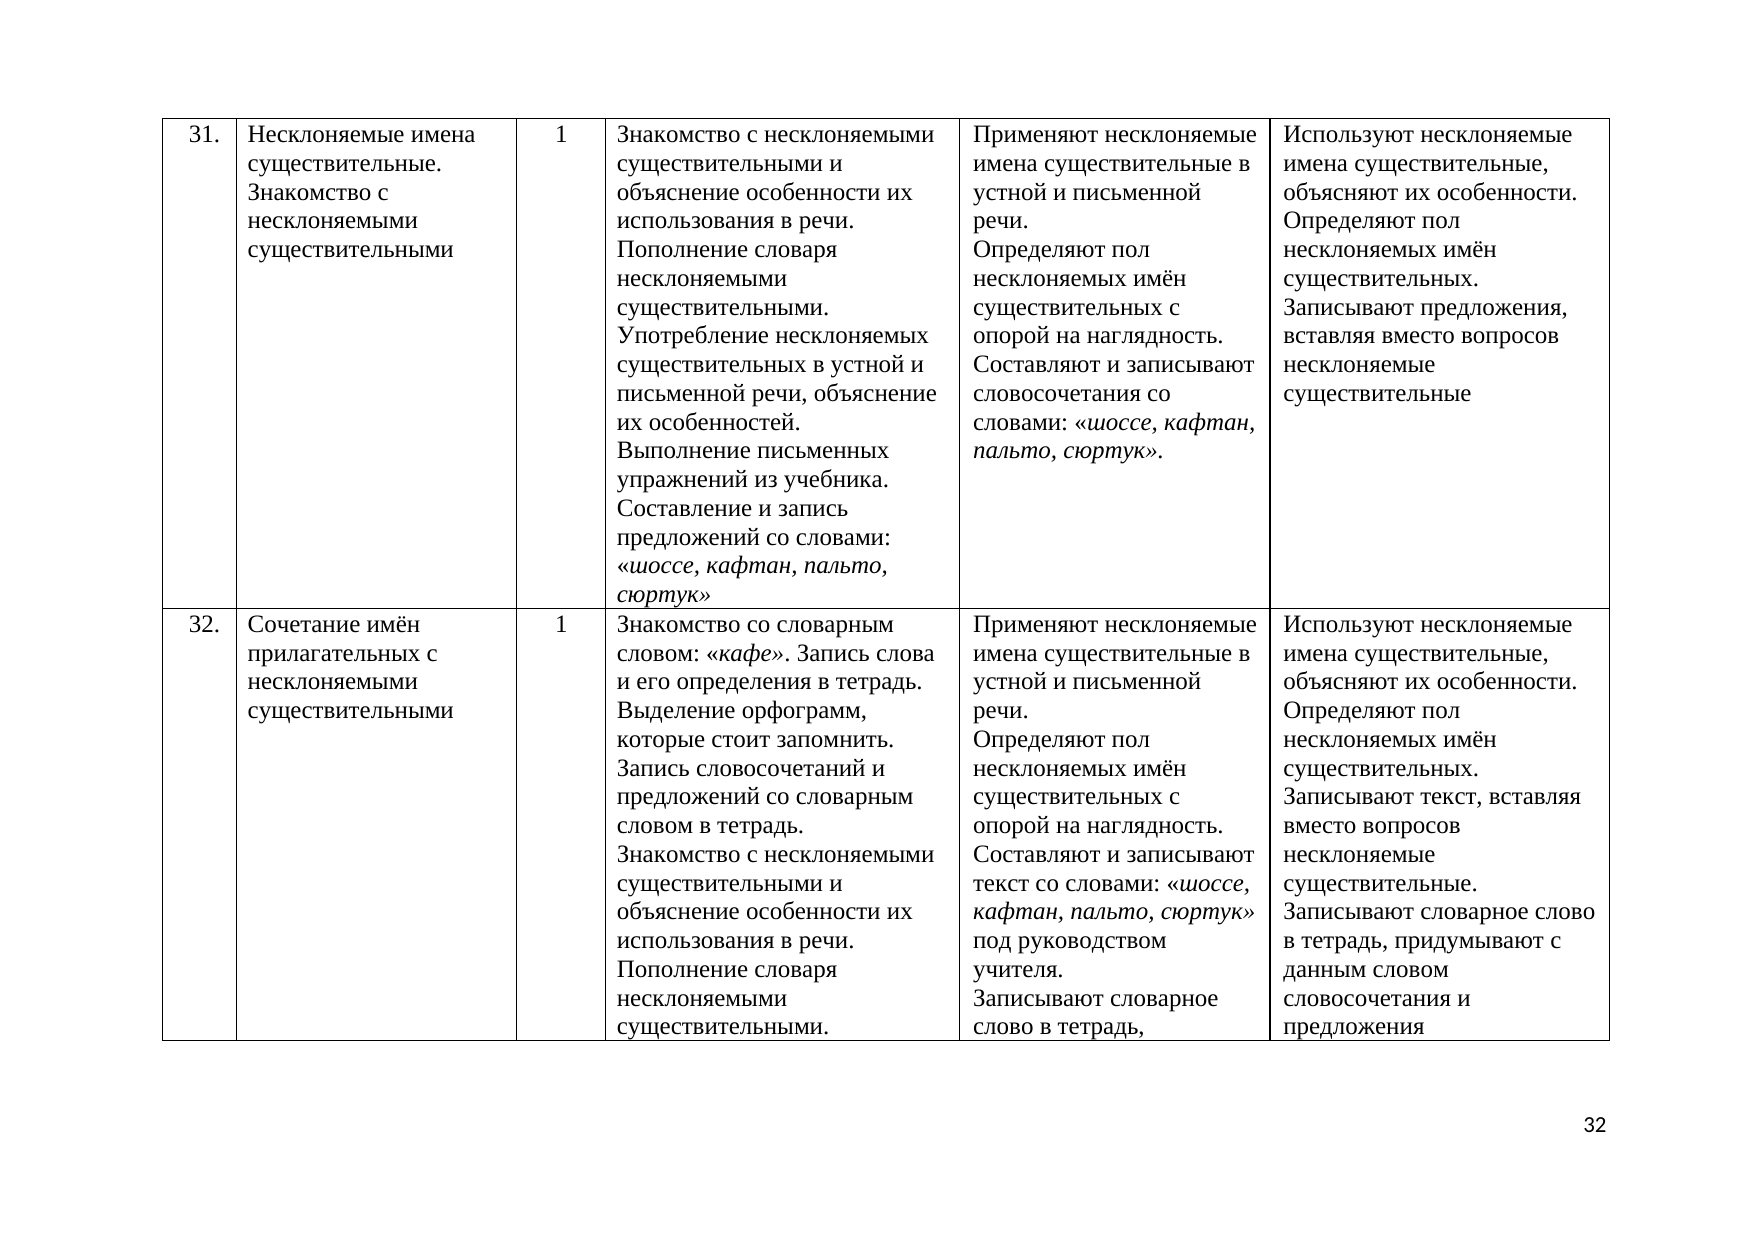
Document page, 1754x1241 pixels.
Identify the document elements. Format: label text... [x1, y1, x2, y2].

table_header Несклоняемые имена существительные. Знакомство с несклоняемыми существительными [237, 119, 516, 608]
table_header Применяют несклоняемые имена существительные в устной и письменной речи. Определяют пол несклоняемых имён существительных с опорой на наглядность. Составляют и записывают словосочетания со словами: «шоссе, кафтан, пальто, сюртук». [960, 119, 1269, 608]
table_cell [960, 609, 1269, 1040]
table_cell 1 [517, 609, 605, 1040]
table_header [163, 119, 236, 608]
table_header Используют несклоняемые имена существительные, объясняют их особенности. Определяют пол несклоняемых имён существительных. Записывают предложения, вставляя вместо вопросов несклоняемые существительные [1271, 119, 1609, 608]
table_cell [1271, 609, 1609, 1040]
table_header 1 [517, 119, 605, 608]
table_header Знакомство с несклоняемыми существительными и объяснение особенности их использования в речи. Пополнение словаря несклоняемыми существительными. Употребление несклоняемых существительных в устной и письменной речи, объяснение их особенностей. Выполнение письменных упражнений из учебника. Составление и запись предложений со словами: «шоссе, кафтан, пальто, сюртук» [606, 119, 959, 608]
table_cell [237, 609, 516, 1040]
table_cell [606, 609, 959, 1040]
table_cell [163, 609, 236, 1040]
